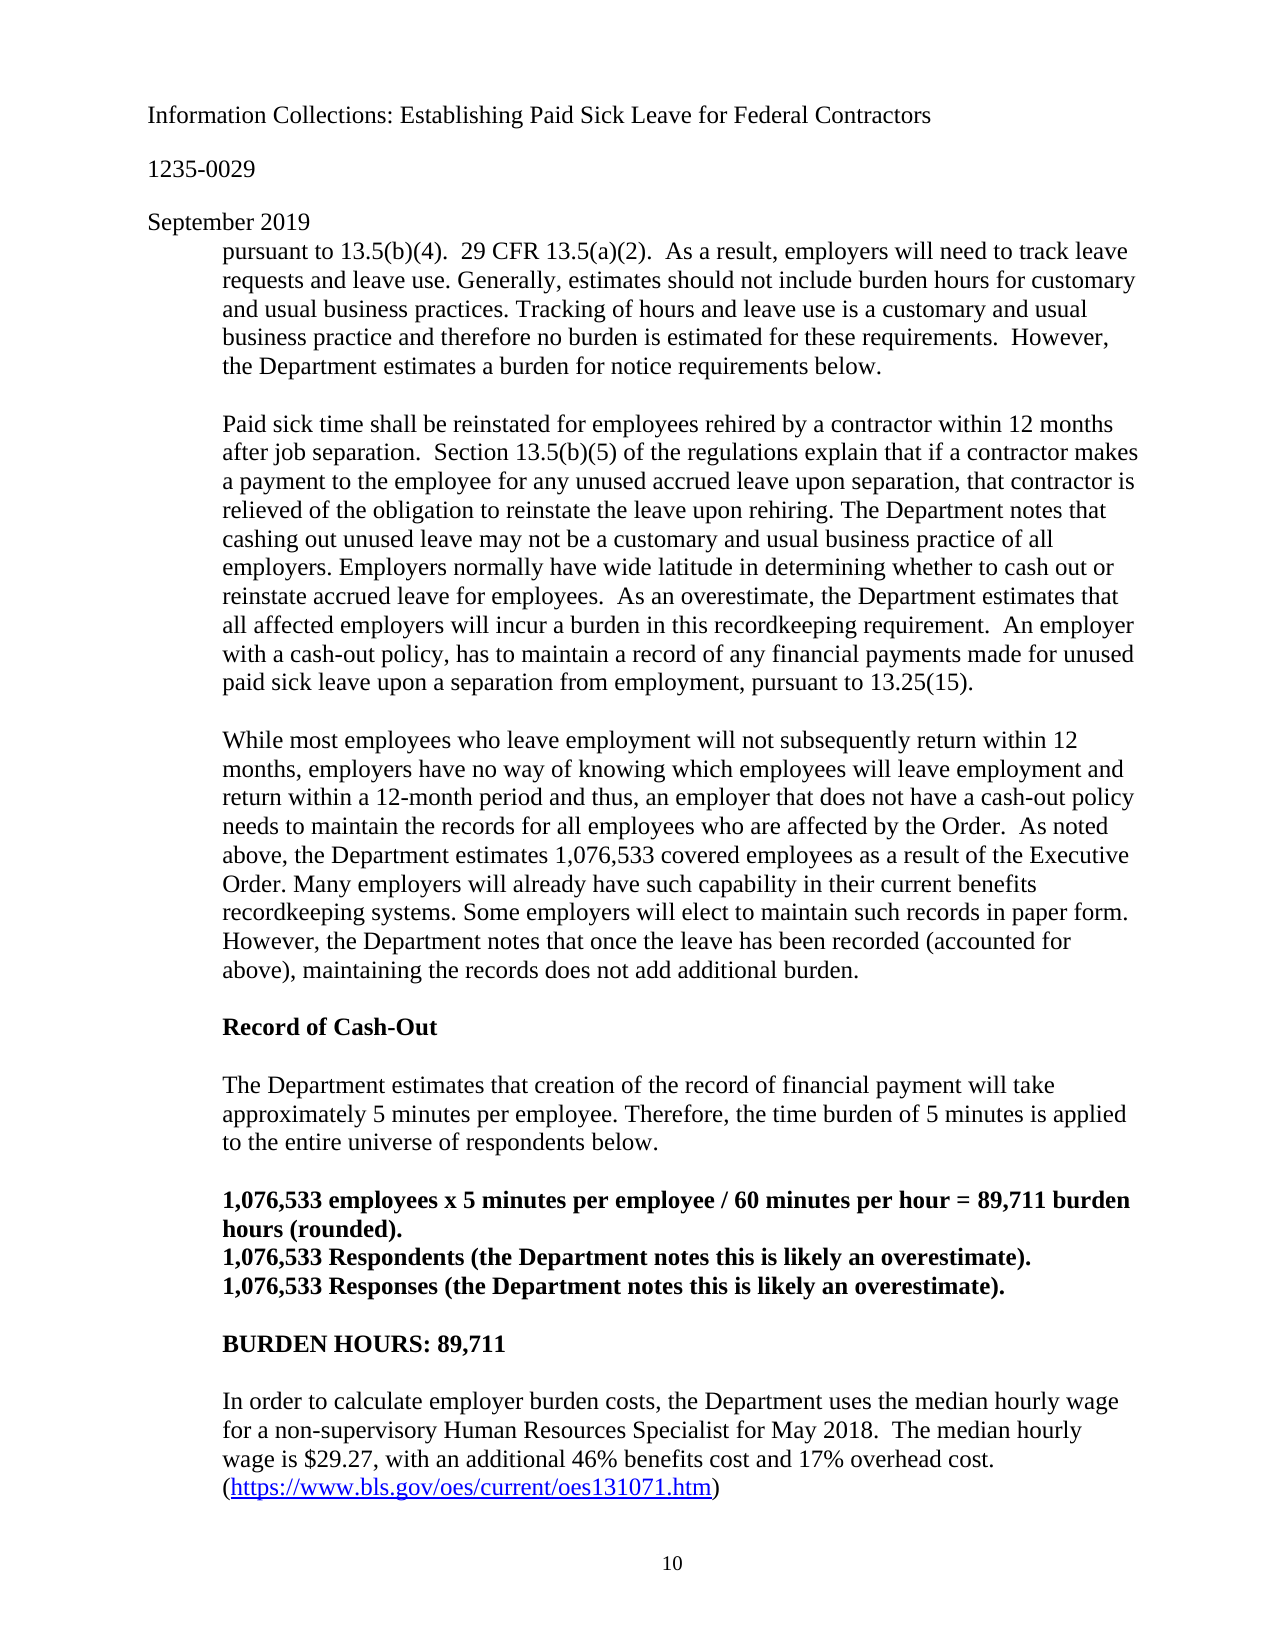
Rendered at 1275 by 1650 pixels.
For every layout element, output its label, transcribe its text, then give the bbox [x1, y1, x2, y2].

text Record of Cash-Out [222, 1012, 1138, 1041]
text The Department estimates that creation of the record of financial payment will take approximately 5 minutes per employee. Therefore, the time burden of 5 minutes is applied to the entire universe of respondents below. [222, 1070, 1138, 1156]
text 1,076,533 Responses (the Department notes this is likely an overestimate). [222, 1271, 1138, 1300]
text Paid sick time shall be reinstated for employees rehired by a contractor within 12 months after job separation. Section 13.5(b)(5) of the regulations explain that if a contractor makes a payment to the employee for any unused accrued leave upon separation, that contractor is relieved of the obligation to reinstate the leave upon rehiring. The Department notes that cashing out unused leave may not be a customary and usual business practice of all employers. Employers normally have wide latitude in determining whether to cash out or reinstate accrued leave for employees. As an overestimate, the Department estimates that all affected employers will incur a burden in this recordkeeping requirement. An employer with a cash-out policy, has to maintain a record of any financial payments made for unused paid sick leave upon a separation from employment, pursuant to 13.25(15). [222, 409, 1138, 696]
text BURDEN HOURS: 89,711 [222, 1329, 1138, 1357]
text While most employees who leave employment will not subsequently return within 12 months, employers have no way of knowing which employees will leave employment and return within a 12-month period and thus, an employer that does not have a cash-out policy needs to maintain the records for all employees who are affected by the Order. As noted above, the Department estimates 1,076,533 covered employees as a result of the Executive Order. Many employers will already have such capability in their current benefits recordkeeping systems. Some employers will elect to maintain such records in paper form. However, the Department notes that once the leave has been recorded (accounted for above), maintaining the records does not add additional burden. [222, 725, 1138, 984]
text 1,076,533 Respondents (the Department notes this is likely an overestimate). [222, 1242, 1138, 1271]
text 1,076,533 employees x 5 minutes per employee / 60 minutes per hour = 89,711 burden hours (rounded). [222, 1185, 1138, 1242]
text In order to calculate employer burden costs, the Department uses the median hourly wage for a non-supervisory Human Resources Specialist for May 2018. The median hourly wage is $29.27, with an additional 46% benefits cost and 17% overhead cost. (https://www.bls.gov/oes/current/oes131071.htm) [222, 1386, 1138, 1501]
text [222, 236, 1138, 380]
